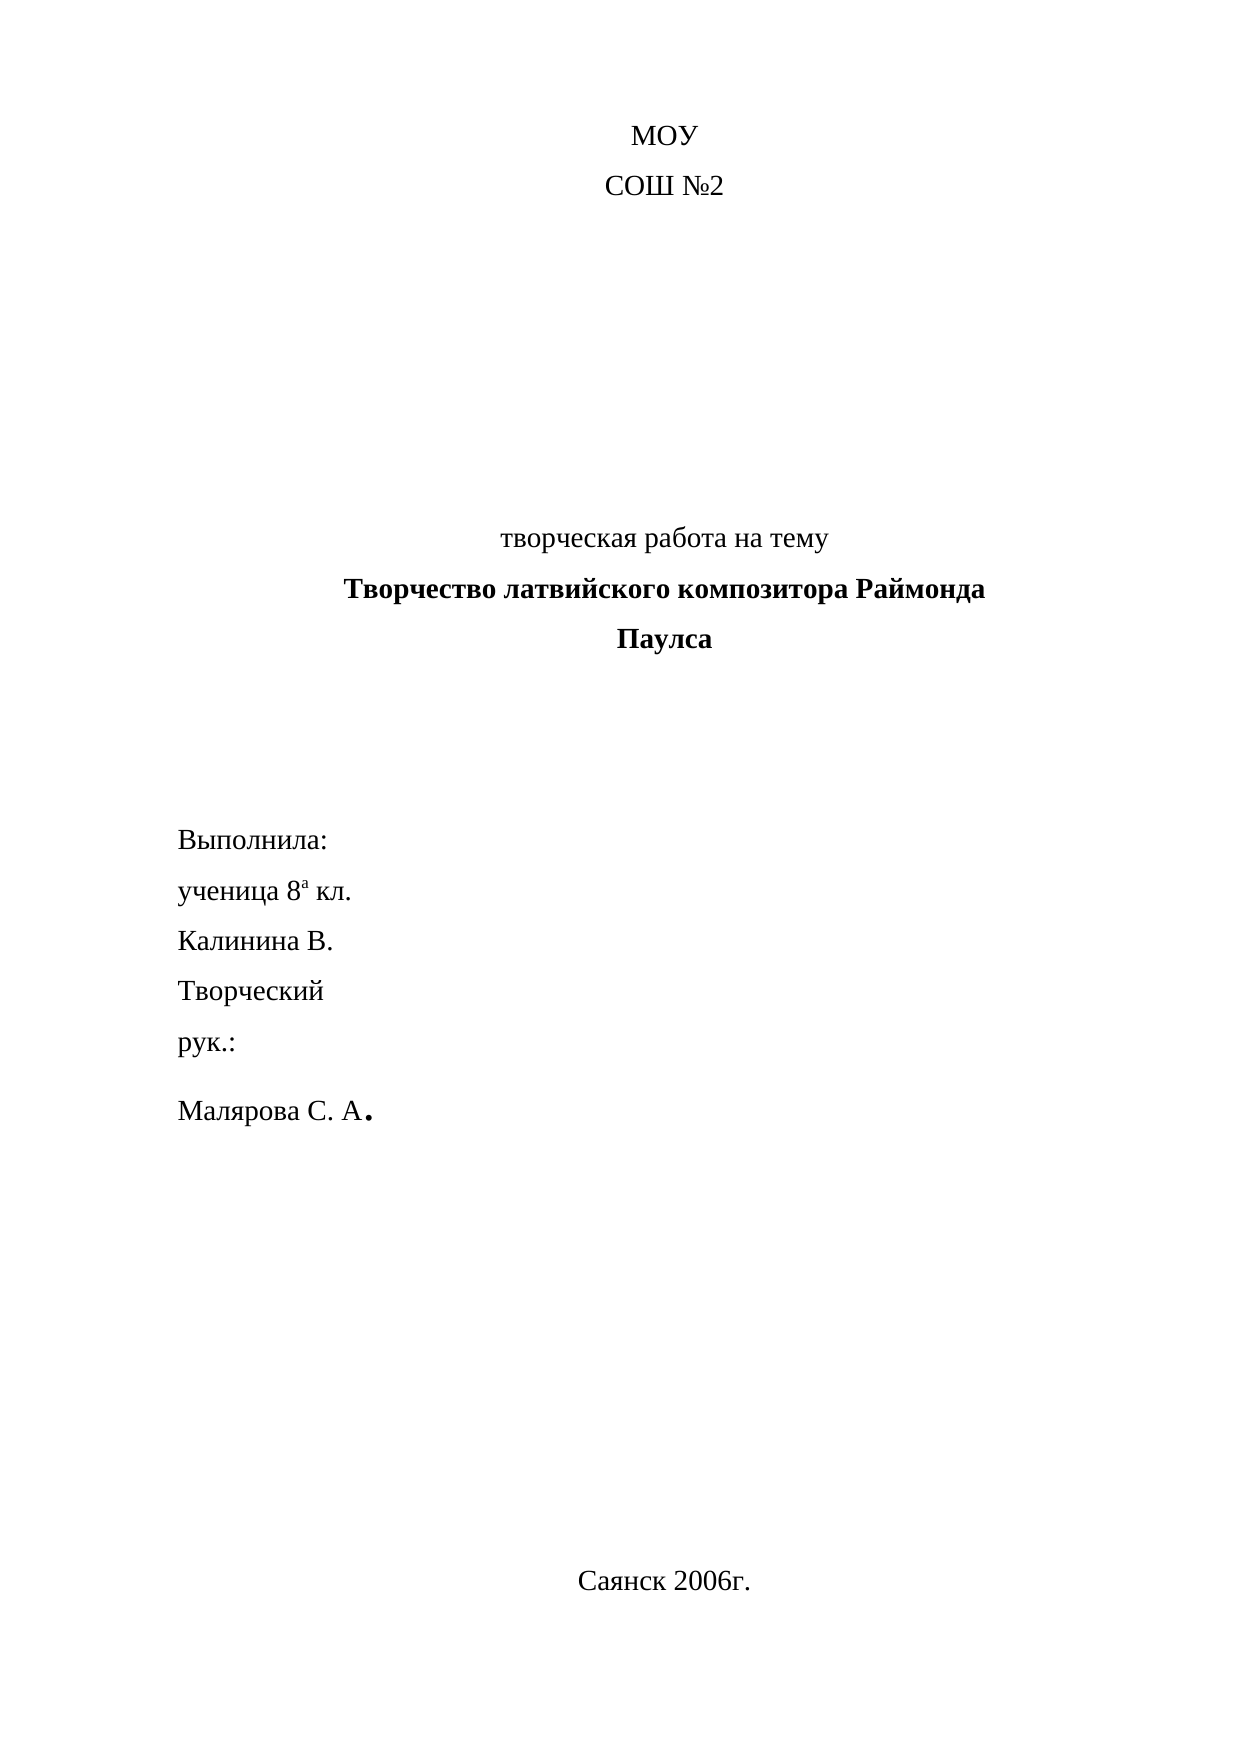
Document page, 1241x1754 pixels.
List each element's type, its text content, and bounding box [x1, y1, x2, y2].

text Творчество латвийского композитора Раймонда [177, 571, 1152, 604]
text Калинина В. [177, 923, 1152, 957]
text ученица 8а кл. [177, 873, 1152, 906]
text Малярова С. А. [177, 1074, 1152, 1132]
text Выполнила: [177, 822, 1152, 856]
text рук.: [177, 1024, 1152, 1057]
text Саянск 2006г. [177, 1563, 1152, 1596]
text МОУ [177, 118, 1152, 152]
text Паулса [177, 621, 1152, 655]
text Творческий [177, 973, 1152, 1007]
text творческая работа на тему [177, 521, 1152, 554]
text СОШ №2 [177, 168, 1152, 202]
